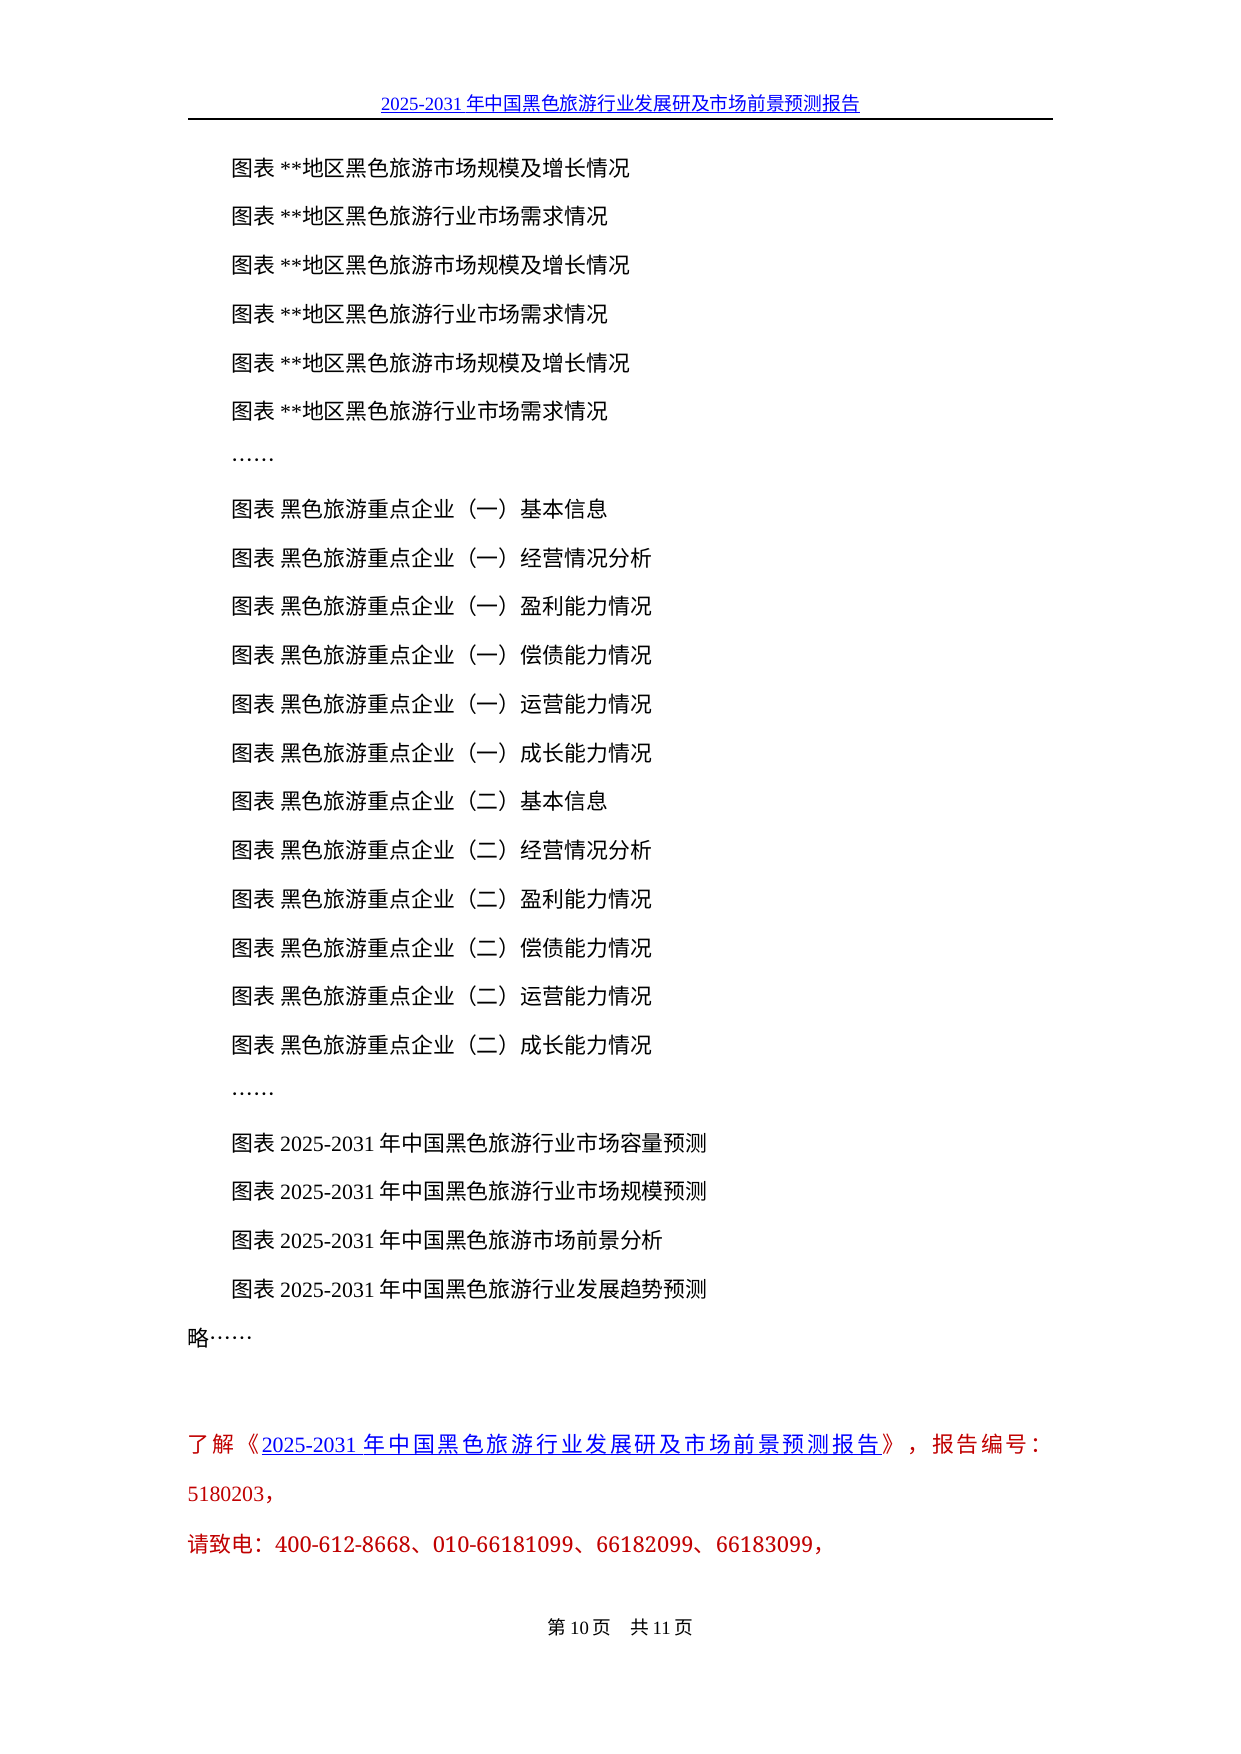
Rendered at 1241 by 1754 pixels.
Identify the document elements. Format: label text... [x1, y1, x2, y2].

text 请致电：400-612-8668、010-66181099、66182099、66183099， [187, 1527, 1053, 1559]
text 了解《2025-2031年中国黑色旅游行业发展研及市场前景预测报告》，报告编号：5180203， [187, 1427, 1053, 1508]
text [187, 150, 1053, 1353]
